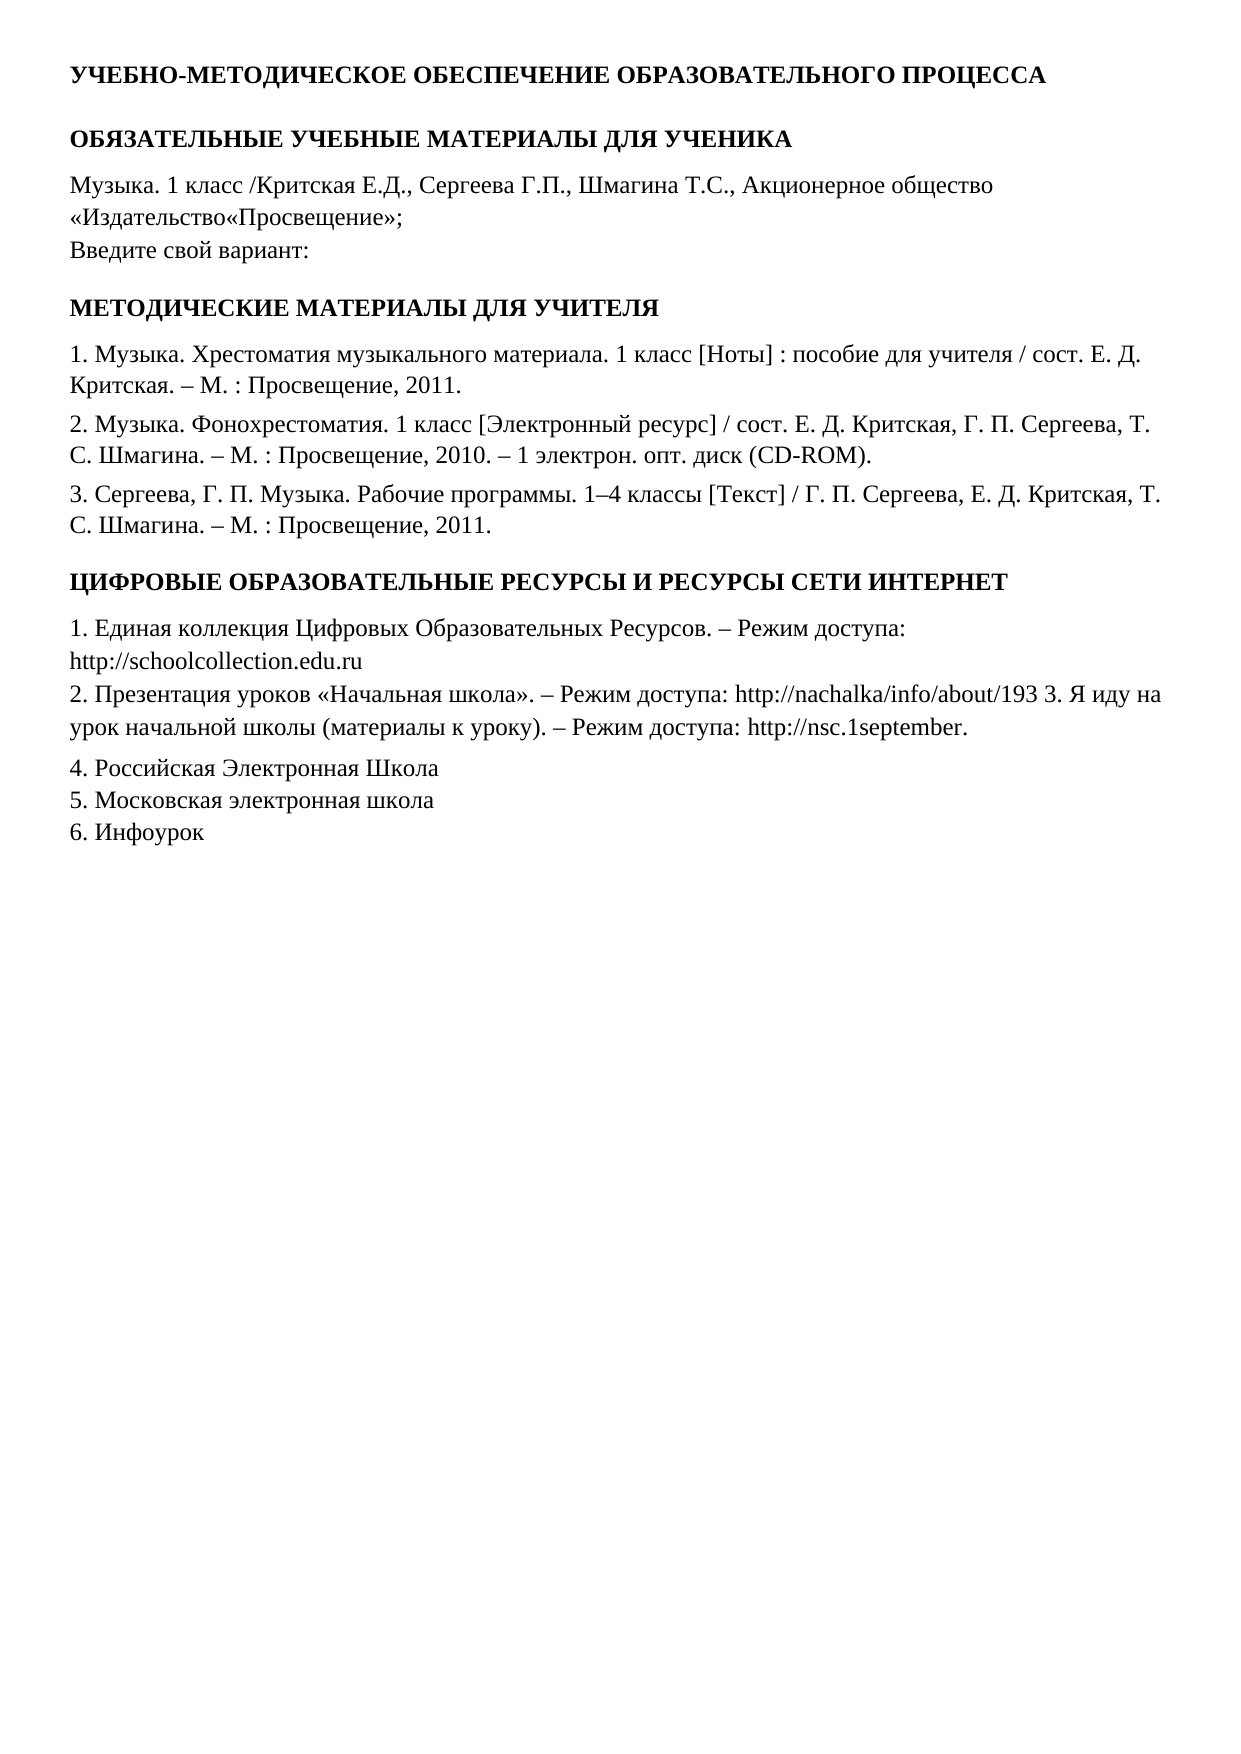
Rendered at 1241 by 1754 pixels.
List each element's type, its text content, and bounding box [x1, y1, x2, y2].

text 1. Музыка. Хрестоматия музыкального материала. 1 класс [Ноты] : пособие для учителя / сост. Е. Д. Критская. – М. : Просвещение, 2011. [69, 339, 1142, 399]
text УЧЕБНО-МЕТОДИЧЕСКОЕ ОБЕСПЕЧЕНИЕ ОБРАЗОВАТЕЛЬНОГО ПРОЦЕССА [69, 62, 1172, 89]
text 4. Российская Электронная Школа 5. Московская электронная школа 6. Инфоурок [69, 753, 452, 846]
text ОБЯЗАТЕЛЬНЫЕ УЧЕБНЫЕ МАТЕРИАЛЫ ДЛЯ УЧЕНИКА [69, 125, 1172, 153]
text Музыка. 1 класс /Критская Е.Д., Сергеева Г.П., Шмагина Т.С., Акционерное общество «Издательство«Просвещение»; Введите свой вариант: [69, 170, 1157, 263]
text 2. Музыка. Фонохрестоматия. 1 класс [Электронный ресурс] / сост. Е. Д. Критская, Г. П. Сергеева, Т. С. Шмагина. – М. : Просвещение, 2010. – 1 электрон. опт. диск (CD-ROM). [69, 409, 1157, 469]
text МЕТОДИЧЕСКИЕ МАТЕРИАЛЫ ДЛЯ УЧИТЕЛЯ [69, 294, 1172, 322]
text 1. Единая коллекция Цифровых Образовательных Ресурсов. – Режим доступа: http://schoolcollection.edu.ru 2. Презентация уроков «Начальная школа». – Режим доступа: http://nachalka/info/about/193 3. Я иду на урок начальной школы (материалы к уроку). – Режим доступа: http://nsc.1september. [69, 613, 1172, 741]
text 3. Сергеева, Г. П. Музыка. Рабочие программы. 1–4 классы [Текст] / Г. П. Сергеева, Е. Д. Критская, Т. С. Шмагина. – М. : Просвещение, 2011. [69, 479, 1172, 539]
text ЦИФРОВЫЕ ОБРАЗОВАТЕЛЬНЫЕ РЕСУРСЫ И РЕСУРСЫ СЕТИ ИНТЕРНЕТ [69, 569, 1172, 596]
